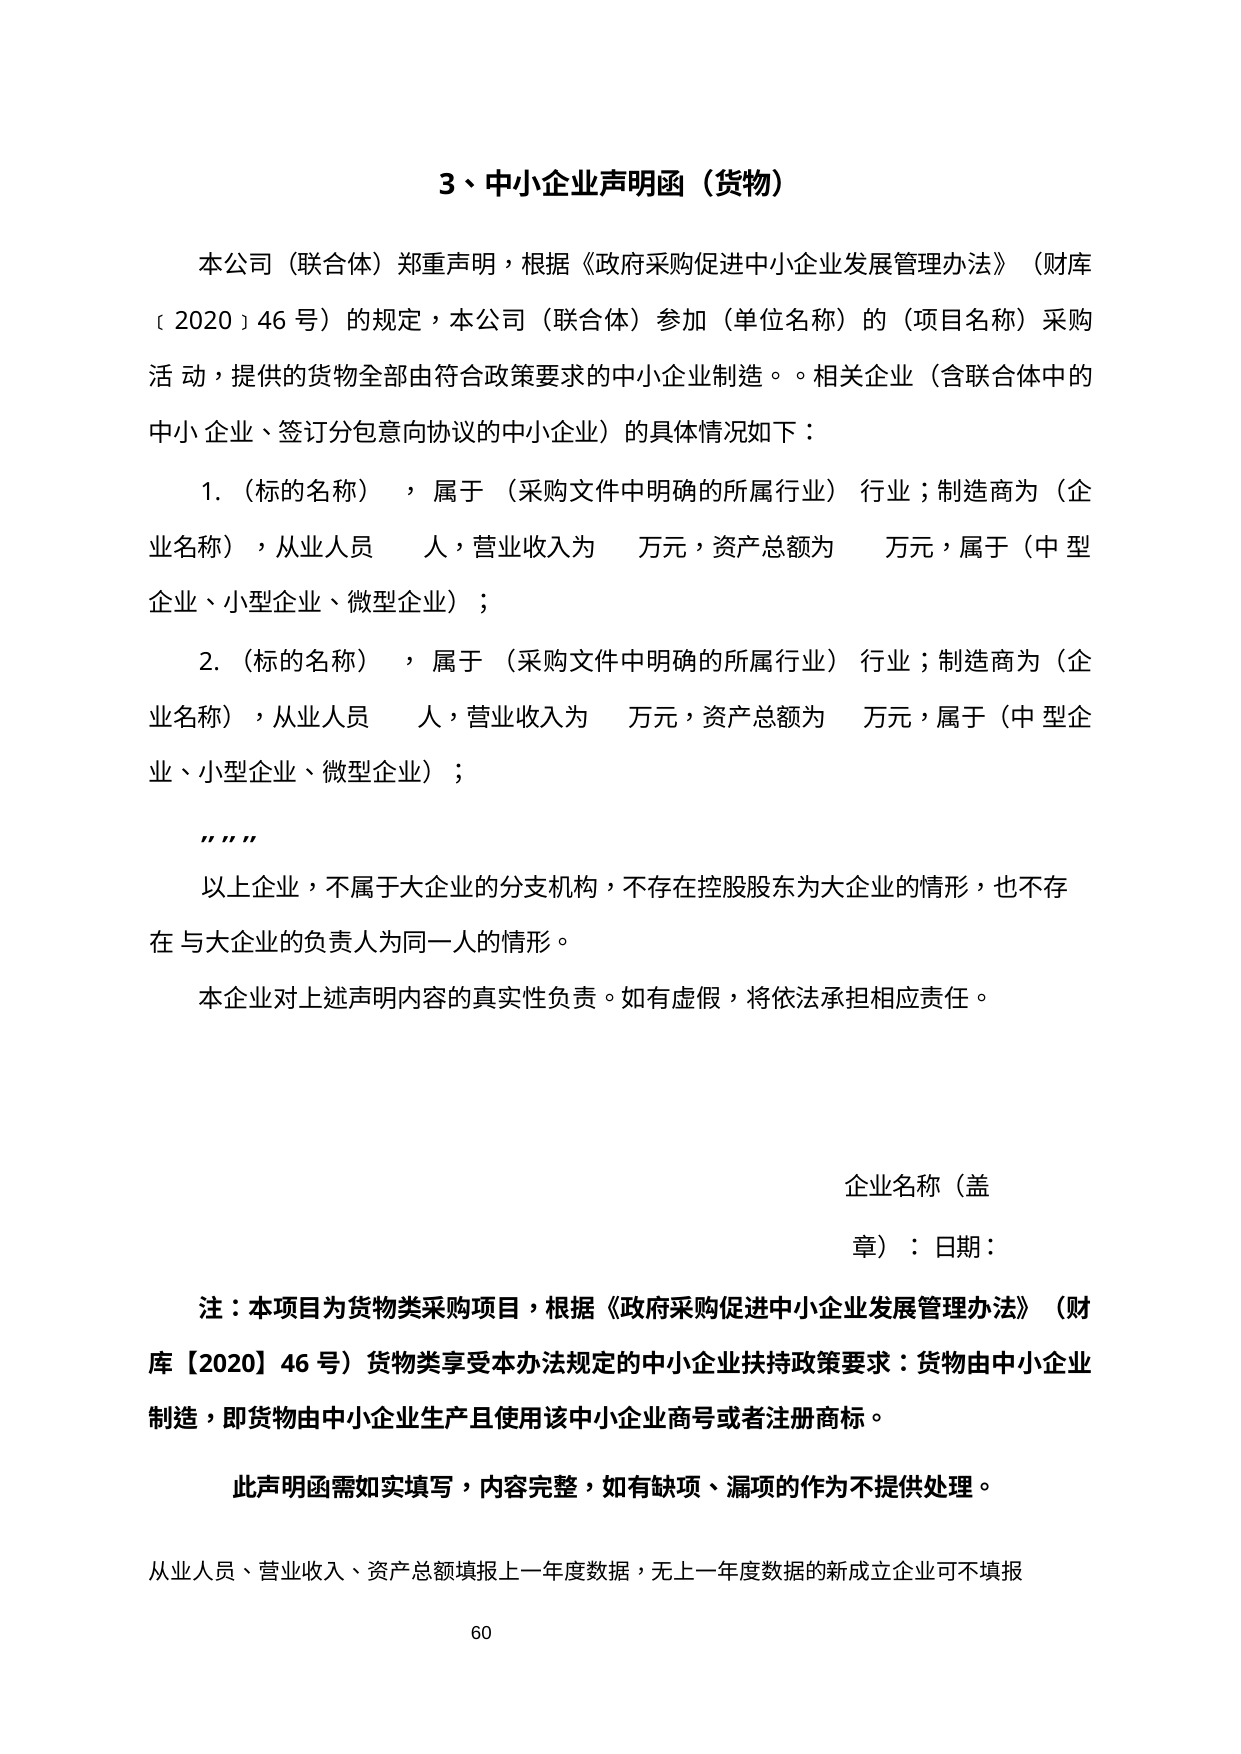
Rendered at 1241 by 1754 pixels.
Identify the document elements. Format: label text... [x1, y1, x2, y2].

text 3、中小企业声明函（货物） [438, 165, 1093, 201]
text 本公司（联合体）郑重声明，根据《政府采购促进中小企业发展管理办法》（财库 ﹝2020﹞46 号）的规定，本公司（联合体）参加（单位名称）的（项目名称）采购活 动，提供的货物全部由符合政策要求的中小企业制造。。相关企业（含联合体中的中小 企业、签订分包意向协议的中小企业）的具体情况如下： [148, 247, 1093, 448]
text 本企业对上述声明内容的真实性负责。如有虚假，将依法承担相应责任。 [198, 982, 1093, 1013]
text 从业人员、营业收入、资产总额填报上一年度数据，无上一年度数据的新成立企业可不填报 [148, 1558, 1093, 1585]
text 2. （标的名称） ， 属于 （采购文件中明确的所属行业） 行业；制造商为（企 业名称），从业人员 人，营业收入为 万元，资产总额为 万元，属于（中 型企业、小型企业、微型企业）； [148, 644, 1092, 789]
text 企业名称（盖章）： 日期： [844, 1168, 1062, 1263]
text 注：本项目为货物类采购项目，根据《政府采购促进中小企业发展管理办法》（财 库【2020】46 号）货物类享受本办法规定的中小企业扶持政策要求：货物由中小企业 制造，即货物由中小企业生产且使用该中小企业商号或者注册商标。 [148, 1291, 1092, 1435]
text 以上企业，不属于大企业的分支机构，不存在控股股东为大企业的情形，也不存在 与大企业的负责人为同一人的情形。 [149, 870, 1092, 958]
text „„„ [200, 814, 1093, 846]
text 此声明函需如实填写，内容完整，如有缺项、漏项的作为不提供处理。 [232, 1472, 1093, 1502]
text 1. （标的名称） ， 属于 （采购文件中明确的所属行业） 行业；制造商为（企 业名称），从业人员 人，营业收入为 万元，资产总额为 万元，属于（中 型企业、小型企业、微型企业）； [148, 474, 1092, 619]
